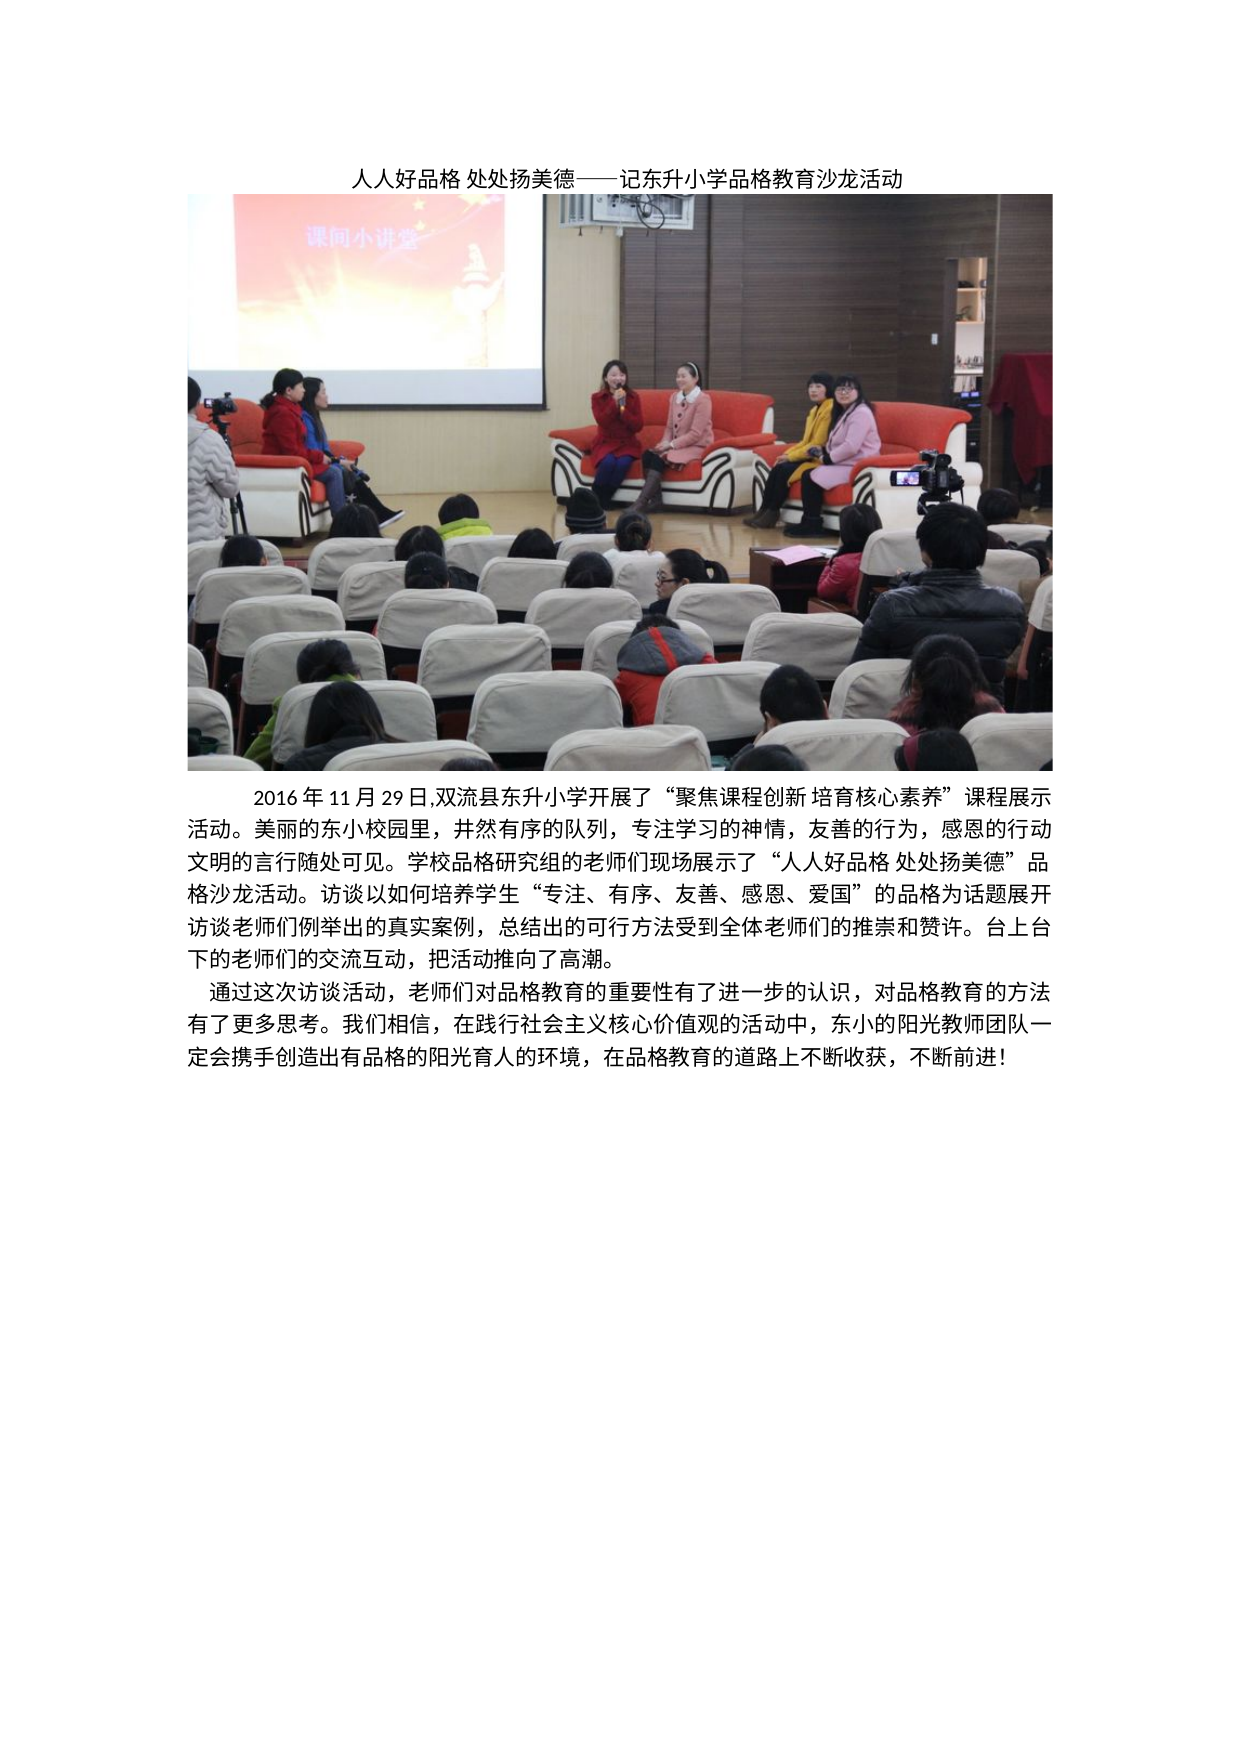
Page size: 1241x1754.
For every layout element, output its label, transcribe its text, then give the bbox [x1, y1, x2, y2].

picture [187, 194, 1053, 771]
text 通过这次访谈活动，老师们对品格教育的重要性有了进一步的认识，对品格教育的方法有了更多思考。我们相信，在践行社会主义核心价值观的活动中，东小的阳光教师团队一定会携手创造出有品格的阳光育人的环境，在品格教育的道路上不断收获，不断前进！ [187, 974, 1053, 1072]
text 2016年11月29日,双流县东升小学开展了“聚焦课程创新 培育核心素养”课程展示活动。美丽的东小校园里，井然有序的队列，专注学习的神情，友善的行为，感恩的行动、文明的言行随处可见。学校品格研究组的老师们现场展示了“人人好品格 处处扬美德”品格沙龙活动。访谈以如何培养学生“专注、有序、友善、感恩、爱国”的品格为话题展开。访谈老师们例举出的真实案例，总结出的可行方法受到全体老师们的推崇和赞许。台上台下的老师们的交流互动，把活动推向了高潮。 [187, 779, 1053, 974]
text 人人好品格 处处扬美德——记东升小学品格教育沙龙活动 [187, 162, 1053, 194]
